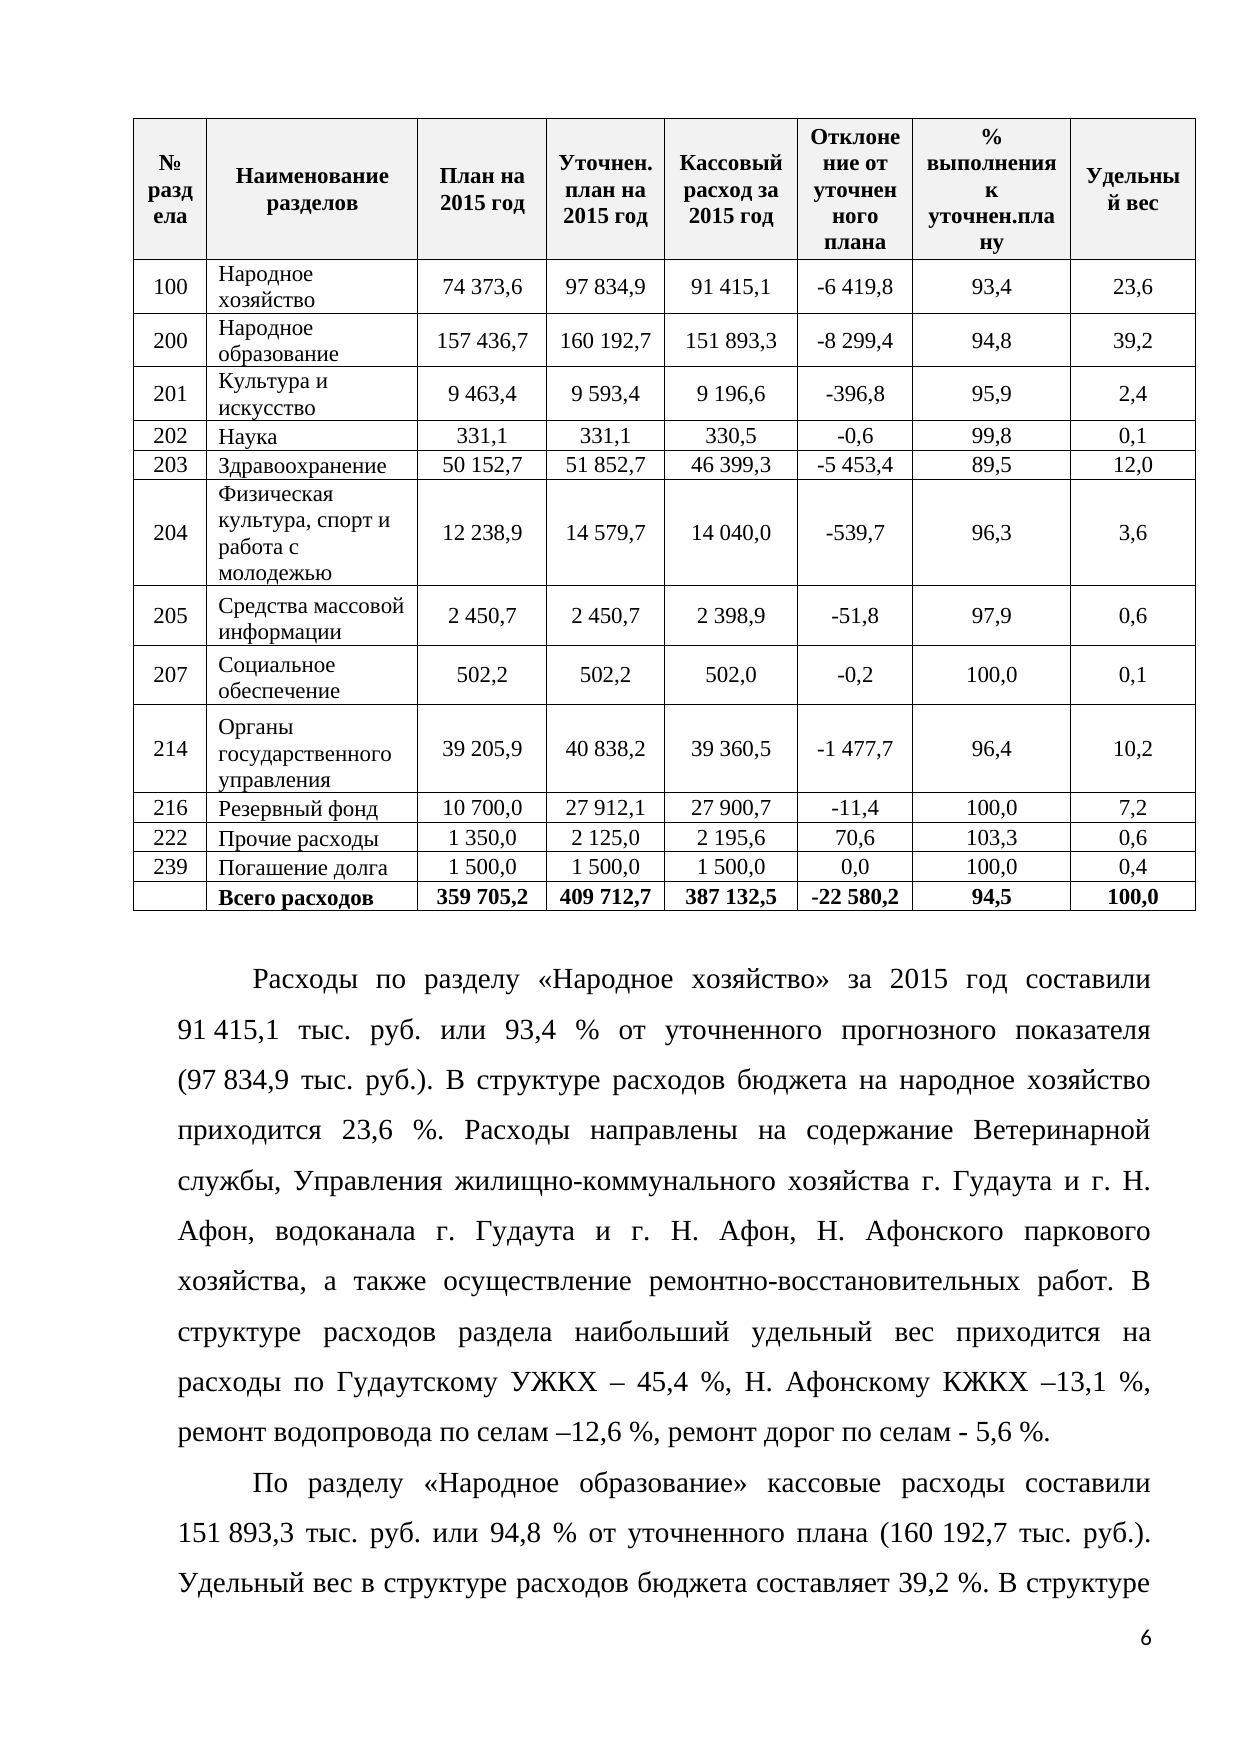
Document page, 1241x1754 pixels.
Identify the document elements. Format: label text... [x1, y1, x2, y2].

table_cell Социальное обеспечение [207, 646, 417, 703]
table_cell 201 [134, 367, 206, 420]
table_cell 2 125,0 [547, 823, 664, 851]
table_cell 7,2 [1071, 793, 1195, 822]
table_cell 9 196,6 [665, 367, 797, 420]
table_cell 1 500,0 [547, 852, 664, 881]
table_cell 502,0 [665, 646, 797, 703]
table_cell 12,0 [1071, 451, 1195, 479]
table_cell 239 [134, 852, 206, 881]
table_cell 74 373,6 [418, 260, 546, 312]
table_cell 27 900,7 [665, 793, 797, 822]
table_cell 95,9 [913, 367, 1070, 420]
table_cell 205 [134, 586, 206, 644]
table_cell 3,6 [1071, 480, 1195, 585]
table_cell 331,1 [547, 421, 664, 449]
table_cell Всего расходов [207, 882, 417, 910]
table_cell 94,8 [913, 314, 1070, 366]
table_cell 204 [134, 480, 206, 585]
table_cell -51,8 [798, 586, 912, 644]
table_cell 0,6 [1071, 586, 1195, 644]
table_cell 100,0 [1071, 882, 1195, 910]
table_cell 14 579,7 [547, 480, 664, 585]
table_cell 70,6 [798, 823, 912, 851]
table_cell 0,0 [798, 852, 912, 881]
table_cell 10 700,0 [418, 793, 546, 822]
table_header Кассовый расход за 2015 год [665, 119, 797, 259]
table_cell 94,5 [913, 882, 1070, 910]
table_cell 0,6 [1071, 823, 1195, 851]
table_cell [134, 882, 206, 910]
table_cell 203 [134, 451, 206, 479]
table_cell Здравоохранение [207, 451, 417, 479]
table_cell Средства массовой информации [207, 586, 417, 644]
table_cell 89,5 [913, 451, 1070, 479]
table_header План на 2015 год [418, 119, 546, 259]
table_cell 1 350,0 [418, 823, 546, 851]
table_header № раздела [134, 119, 206, 259]
table_cell 96,4 [913, 705, 1070, 792]
table_cell 46 399,3 [665, 451, 797, 479]
table_cell 0,4 [1071, 852, 1195, 881]
table_cell Прочие расходы [207, 823, 417, 851]
table_cell -0,2 [798, 646, 912, 703]
table_cell 2 450,7 [418, 586, 546, 644]
table_cell 330,5 [665, 421, 797, 449]
table_cell 96,3 [913, 480, 1070, 585]
table_cell 51 852,7 [547, 451, 664, 479]
table_cell 10,2 [1071, 705, 1195, 792]
table_cell 100,0 [913, 793, 1070, 822]
table_cell Наука [207, 421, 417, 449]
table_cell Органы государственного управления [207, 705, 417, 792]
table_cell 157 436,7 [418, 314, 546, 366]
text Расходы по разделу «Народное хозяйство» за 2015 год составили 91 415,1 тыс. руб. или 93,4 % от уточненного прогнозного показателя (97 834,9 тыс. руб.). В структуре расходов бюджета на народное хозяйство приходится 23,6 %. Расходы направлены на содержание Ветеринарной службы, Управления жилищно-коммунального хозяйства г. Гудаута и г. Н. Афон, водоканала г. Гудаута и г. Н. Афон, Н. Афонского паркового хозяйства, а также осуществление ремонтно-восстановительных работ. В структуре расходов раздела наибольший удельный вес приходится на расходы по Гудаутскому УЖКХ – 45,4 %, Н. Афонскому КЖКХ –13,1 %, ремонт водопровода по селам –12,6 %, ремонт дорог по селам - 5,6 %. [177, 962, 1152, 1448]
table_cell 502,2 [547, 646, 664, 703]
table_cell 39 360,5 [665, 705, 797, 792]
table_cell 39,2 [1071, 314, 1195, 366]
table_cell 99,8 [913, 421, 1070, 449]
table_cell 207 [134, 646, 206, 703]
table_cell 359 705,2 [418, 882, 546, 910]
table_cell -0,6 [798, 421, 912, 449]
table_cell 14 040,0 [665, 480, 797, 585]
table_cell 2,4 [1071, 367, 1195, 420]
table_cell -1 477,7 [798, 705, 912, 792]
table_cell 100 [134, 260, 206, 312]
table_cell -22 580,2 [798, 882, 912, 910]
table_cell Народное образование [207, 314, 417, 366]
table_header Удельный вес [1071, 119, 1195, 259]
table_cell Культура и искусство [207, 367, 417, 420]
table_cell 100,0 [913, 646, 1070, 703]
table_cell 50 152,7 [418, 451, 546, 479]
table_cell -5 453,4 [798, 451, 912, 479]
table_cell 97,9 [913, 586, 1070, 644]
table_cell 151 893,3 [665, 314, 797, 366]
table_cell 100,0 [913, 852, 1070, 881]
table_cell -539,7 [798, 480, 912, 585]
table_cell 200 [134, 314, 206, 366]
table_cell Погашение долга [207, 852, 417, 881]
table_cell 103,3 [913, 823, 1070, 851]
table_cell Резервный фонд [207, 793, 417, 822]
table_cell 9 463,4 [418, 367, 546, 420]
table_cell 1 500,0 [665, 852, 797, 881]
table_cell 9 593,4 [547, 367, 664, 420]
table_cell 214 [134, 705, 206, 792]
table_cell Физическая культура, спорт и работа с молодежью [207, 480, 417, 585]
table_cell 216 [134, 793, 206, 822]
table_cell 331,1 [418, 421, 546, 449]
table_cell 409 712,7 [547, 882, 664, 910]
table_cell 0,1 [1071, 421, 1195, 449]
table_cell 387 132,5 [665, 882, 797, 910]
table_cell 91 415,1 [665, 260, 797, 312]
table_cell 97 834,9 [547, 260, 664, 312]
table_cell 2 398,9 [665, 586, 797, 644]
table_cell 39 205,9 [418, 705, 546, 792]
table_cell 502,2 [418, 646, 546, 703]
table_cell -8 299,4 [798, 314, 912, 366]
table_cell 222 [134, 823, 206, 851]
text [177, 1465, 1152, 1599]
table_cell -6 419,8 [798, 260, 912, 312]
table_header Отклонение от уточненного плана [798, 119, 912, 259]
table_cell 2 195,6 [665, 823, 797, 851]
table_cell 160 192,7 [547, 314, 664, 366]
table_cell 23,6 [1071, 260, 1195, 312]
table_cell -11,4 [798, 793, 912, 822]
table_cell 2 450,7 [547, 586, 664, 644]
table_cell Народное хозяйство [207, 260, 417, 312]
table_header Уточнен. план на 2015 год [547, 119, 664, 259]
table_cell 12 238,9 [418, 480, 546, 585]
table_cell 93,4 [913, 260, 1070, 312]
table_cell 202 [134, 421, 206, 449]
table_cell 1 500,0 [418, 852, 546, 881]
table_cell 40 838,2 [547, 705, 664, 792]
table_cell -396,8 [798, 367, 912, 420]
table_cell 0,1 [1071, 646, 1195, 703]
table_header Наименование разделов [207, 119, 417, 259]
table_header % выполнения к уточнен.плану [913, 119, 1070, 259]
table_cell 27 912,1 [547, 793, 664, 822]
